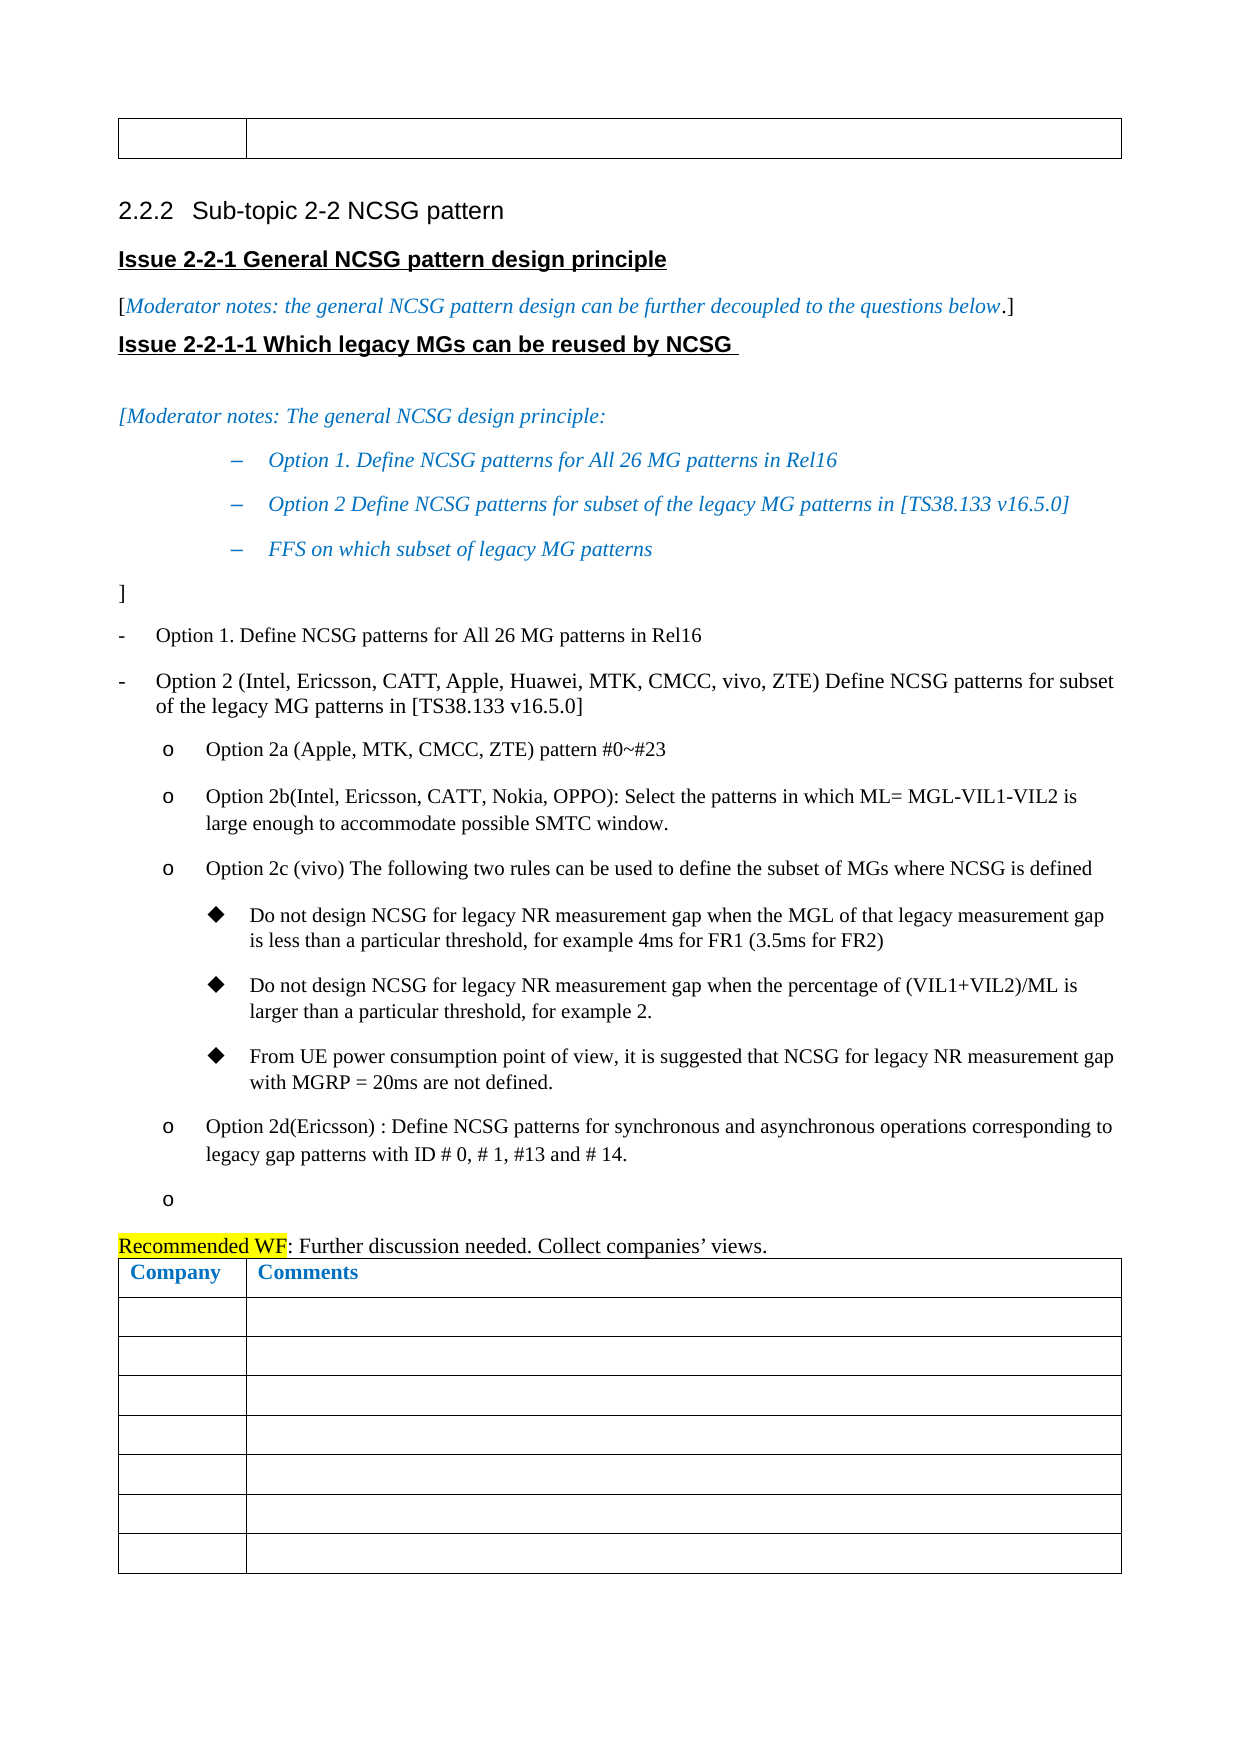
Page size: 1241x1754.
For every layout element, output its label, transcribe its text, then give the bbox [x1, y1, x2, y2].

table_cell [247, 1495, 1121, 1533]
list Do not design NCSG for legacy NR measurement gap when the MGL of that legacy measurement gap is less than a particular threshold, for example 4ms for FR1 (3.5ms for FR2) [206, 902, 1122, 952]
table_cell [119, 1416, 246, 1454]
list From UE power consumption point of view, it is suggested that NCSG for legacy NR measurement gap with MGRP = 20ms are not defined. [206, 1044, 1122, 1094]
table_cell [119, 1298, 246, 1336]
table_cell [119, 1495, 246, 1533]
list FFS on which subset of legacy MG patterns [231, 535, 1122, 561]
list Do not design NCSG for legacy NR measurement gap when the percentage of (VIL1+VIL2)/ML is larger than a particular threshold, for example 2. [206, 973, 1122, 1023]
table_cell [119, 1376, 246, 1415]
table_cell [119, 1337, 246, 1375]
text [Moderator notes: the general NCSG pattern design can be further decoupled to the questions below.] [118, 293, 1122, 318]
list Option 2c (vivo) The following two rules can be used to define the subset of MGs where NCSG is defined [162, 856, 1122, 882]
table_header Comments [247, 1259, 1121, 1297]
table_cell [247, 1534, 1121, 1573]
table_cell [119, 119, 246, 157]
list Option 2a (Apple, MTK, CMCC, ZTE) pattern #0~#23 [162, 737, 1122, 763]
subtitle Issue 2-2-1-1 Which legacy MGs can be reused by NCSG [118, 331, 1122, 357]
table_header Company [119, 1259, 246, 1297]
list Option 1. Define NCSG patterns for All 26 MG patterns in Rel16 [231, 447, 1122, 473]
list Option 2d(Ericsson) : Define NCSG patterns for synchronous and asynchronous operations corresponding to legacy gap patterns with ID # 0, # 1, #13 and # 14. [162, 1114, 1122, 1166]
table_cell [247, 1455, 1121, 1494]
text [Moderator notes: The general NCSG design principle: [118, 403, 1122, 428]
subtitle Sub-topic 2-2 NCSG pattern [118, 196, 1122, 225]
list Option 1. Define NCSG patterns for All 26 MG patterns in Rel16 [118, 623, 1122, 647]
list Option 2 (Intel, Ericsson, CATT, Apple, Huawei, MTK, CMCC, vivo, ZTE) Define NCSG patterns for subset of the legacy MG patterns in [TS38.133 v16.5.0] [118, 668, 1122, 718]
table_cell [119, 1455, 246, 1494]
table_cell [247, 119, 1121, 157]
table_cell [247, 1416, 1121, 1454]
list Option 2b(Intel, Ericsson, CATT, Nokia, OPPO): Select the patterns in which ML= MGL-VIL1-VIL2 is large enough to accommodate possible SMTC window. [162, 784, 1122, 835]
table_cell [247, 1298, 1121, 1336]
table_cell [247, 1337, 1121, 1375]
table_cell [119, 1534, 246, 1573]
subtitle Issue 2-2-1 General NCSG pattern design principle [118, 246, 1122, 272]
list Option 2 Define NCSG patterns for subset of the legacy MG patterns in [TS38.133 v16.5.0] [231, 491, 1122, 517]
text Recommended WF: Further discussion needed. Collect companies’ views. [287, 1233, 1122, 1258]
table_cell [247, 1376, 1121, 1415]
text ] [118, 579, 1122, 605]
